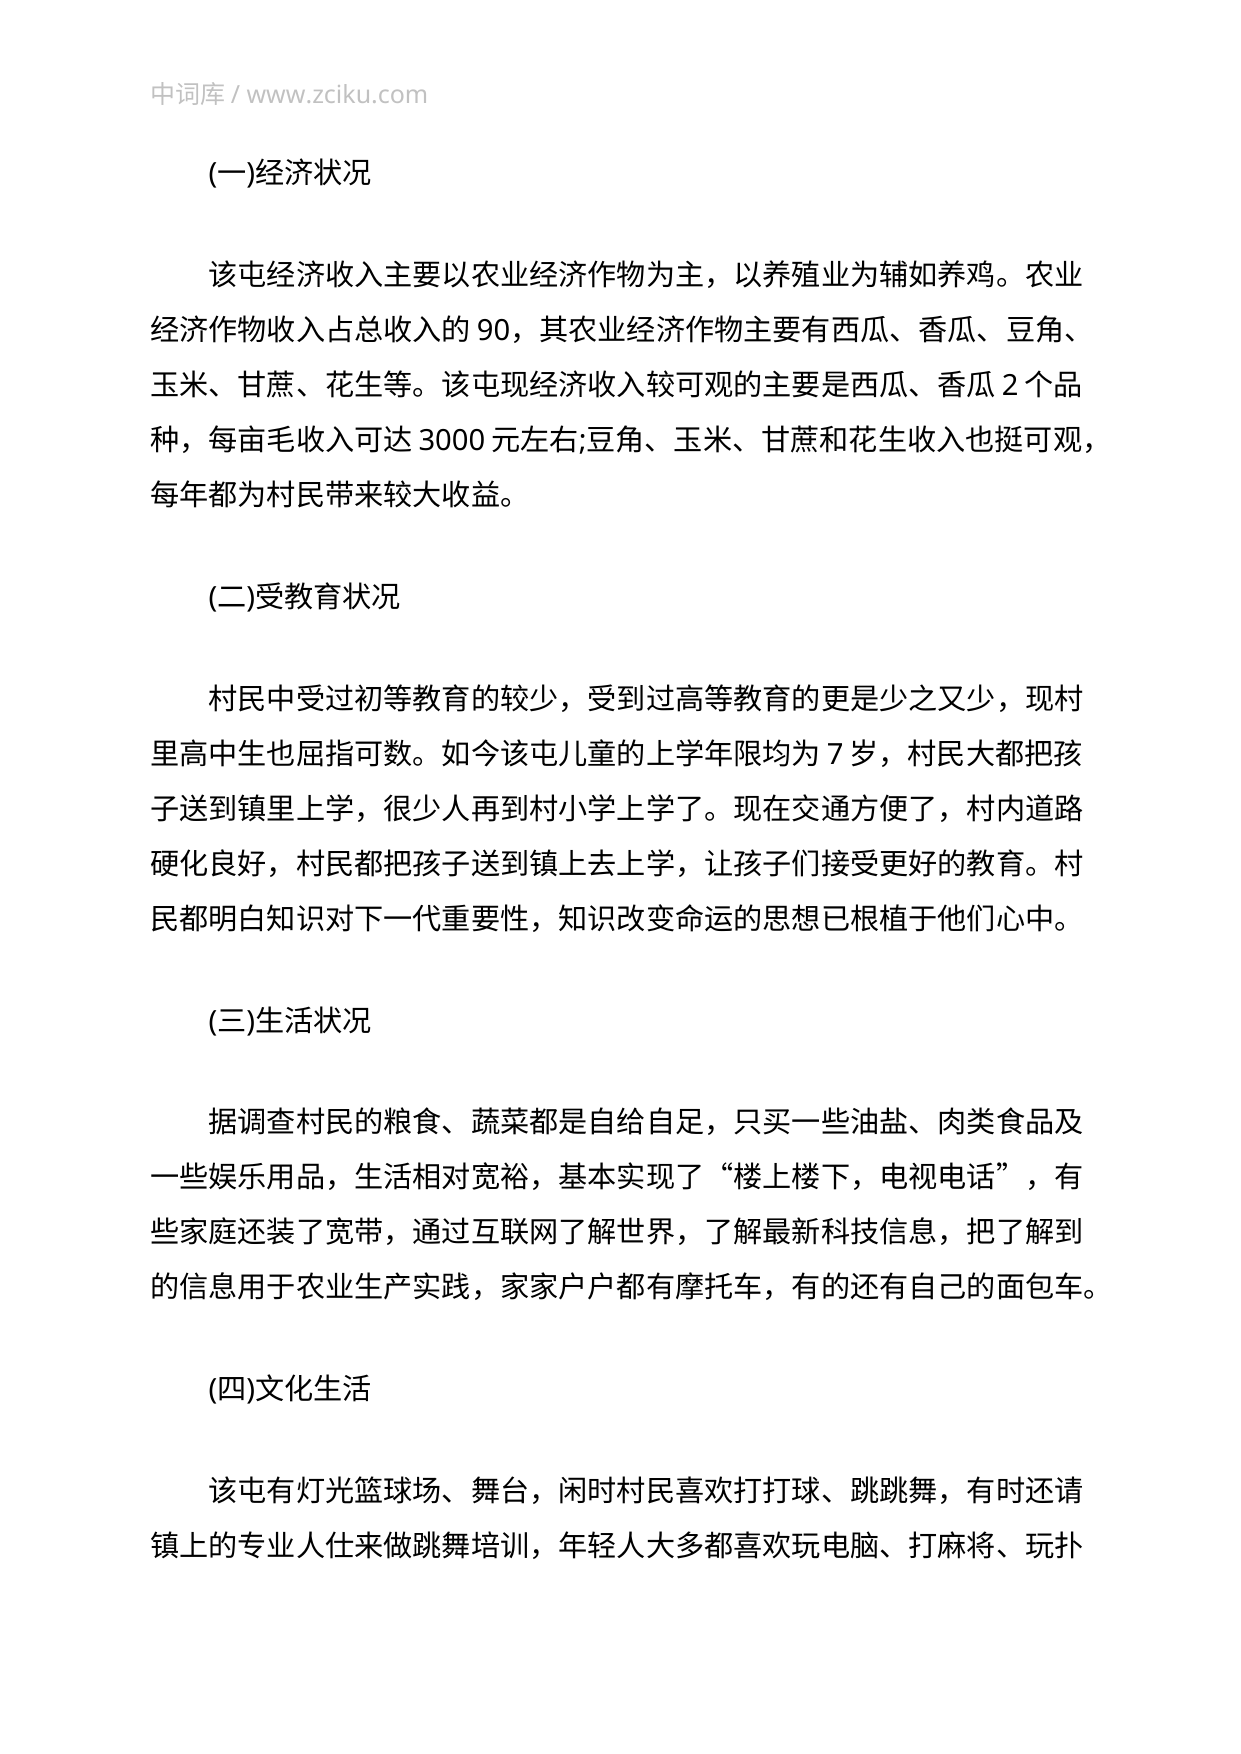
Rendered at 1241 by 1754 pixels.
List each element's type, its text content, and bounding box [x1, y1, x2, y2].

text (三)生活状况 [150, 997, 1090, 1039]
text (四)文化生活 [150, 1366, 1090, 1408]
text (二)受教育状况 [150, 574, 1090, 616]
text 该屯经济收入主要以农业经济作物为主，以养殖业为辅如养鸡。农业经济作物收入占总收入的90，其农业经济作物主要有西瓜、香瓜、豆角、玉米、甘蔗、花生等。该屯现经济收入较可观的主要是西瓜、香瓜2个品种，每亩毛收入可达3000元左右;豆角、玉米、甘蔗和花生收入也挺可观，每年都为村民带来较大收益。 [150, 252, 1090, 514]
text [150, 1467, 1090, 1565]
text (一)经济状况 [150, 150, 1090, 192]
text 村民中受过初等教育的较少，受到过高等教育的更是少之又少，现村里高中生也屈指可数。如今该屯儿童的上学年限均为7岁，村民大都把孩子送到镇里上学，很少人再到村小学上学了。现在交通方便了，村内道路硬化良好，村民都把孩子送到镇上去上学，让孩子们接受更好的教育。村民都明白知识对下一代重要性，知识改变命运的思想已根植于他们心中。 [150, 676, 1090, 938]
text 据调查村民的粮食、蔬菜都是自给自足，只买一些油盐、肉类食品及一些娱乐用品，生活相对宽裕，基本实现了“楼上楼下，电视电话”，有些家庭还装了宽带，通过互联网了解世界，了解最新科技信息，把了解到的信息用于农业生产实践，家家户户都有摩托车，有的还有自己的面包车。 [150, 1099, 1090, 1306]
